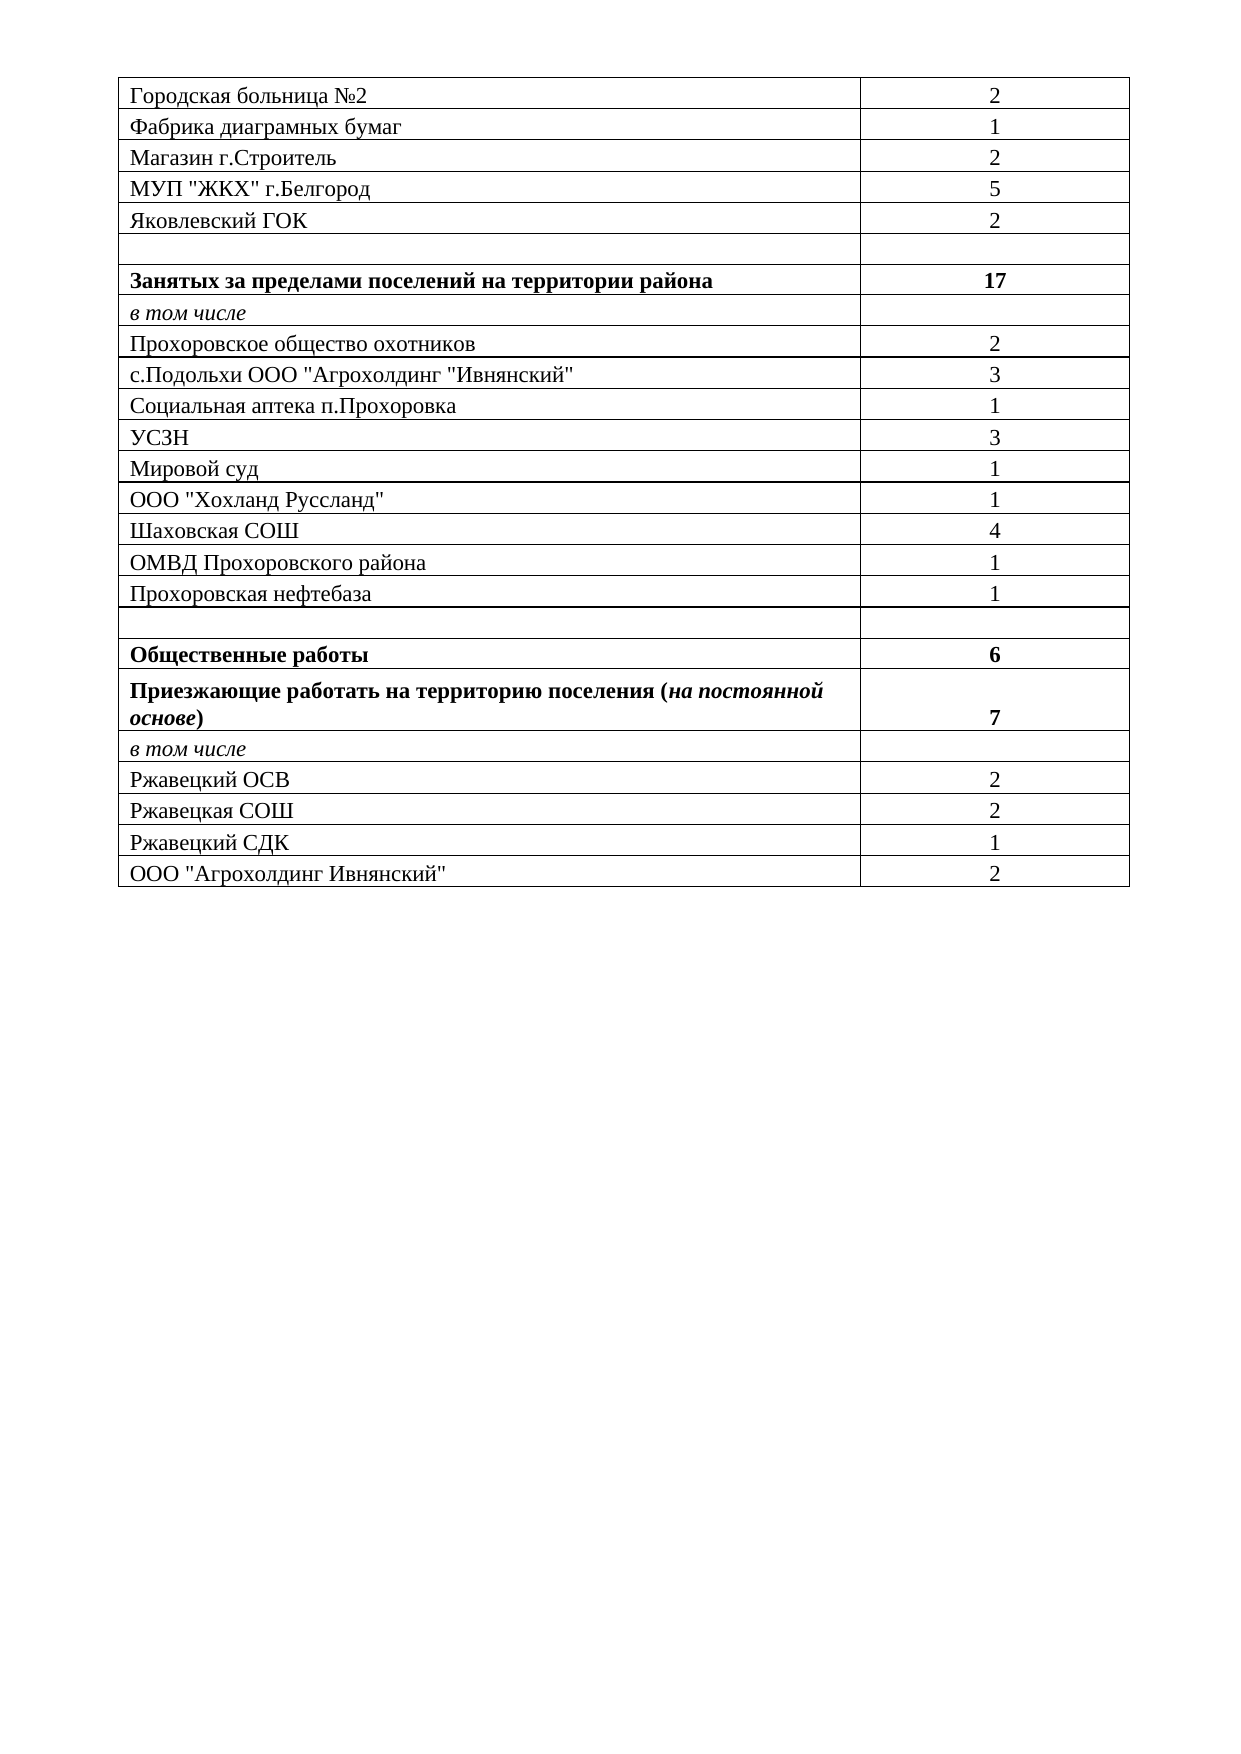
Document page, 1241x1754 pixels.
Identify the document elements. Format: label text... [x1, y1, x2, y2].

table_cell [861, 295, 1129, 325]
table_cell 5 [861, 172, 1129, 202]
table_cell Шаховская СОШ [119, 514, 860, 544]
table_cell Приезжающие работать на территорию поселения (на постоянной основе) [119, 669, 860, 730]
table_cell 1 [861, 451, 1129, 481]
table_cell ОМВД Прохоровского района [119, 545, 860, 575]
table_cell [119, 608, 860, 638]
table_cell 4 [861, 514, 1129, 544]
table_cell 3 [861, 420, 1129, 450]
table_cell 2 [861, 203, 1129, 233]
table_cell [861, 608, 1129, 638]
table_cell 1 [861, 576, 1129, 606]
table_cell Социальная аптека п.Прохоровка [119, 389, 860, 419]
table_cell Занятых за пределами поселений на территории района [119, 265, 860, 294]
table_cell [119, 234, 860, 264]
table_cell 2 [861, 326, 1129, 356]
table_cell 1 [861, 483, 1129, 513]
table_cell Общественные работы [119, 639, 860, 667]
table_cell [861, 731, 1129, 761]
table_cell 6 [861, 639, 1129, 667]
table_cell Ржавецкая СОШ [119, 794, 860, 824]
table_cell Яковлевский ГОК [119, 203, 860, 233]
table_cell 1 [861, 389, 1129, 419]
table_cell 1 [861, 545, 1129, 575]
table_cell в том числе [119, 295, 860, 325]
table_cell Мировой суд [119, 451, 860, 481]
table_cell Магазин г.Строитель [119, 140, 860, 171]
table_cell 2 [861, 794, 1129, 824]
table_cell 2 [861, 78, 1129, 108]
table_cell ООО "Агрохолдинг Ивнянский" [119, 856, 860, 886]
table_cell 2 [861, 762, 1129, 792]
table_cell с.Подольхи ООО "Агрохолдинг "Ивнянский" [119, 358, 860, 388]
table_cell 3 [861, 358, 1129, 388]
table_cell УСЗН [119, 420, 860, 450]
table_cell Ржавецкий СДК [119, 825, 860, 855]
table_cell Городская больница №2 [119, 78, 860, 108]
table_cell Фабрика диаграмных бумаг [119, 109, 860, 139]
table_cell [861, 234, 1129, 264]
table_cell ООО "Хохланд Руссланд" [119, 483, 860, 513]
table_cell 2 [861, 140, 1129, 171]
table_cell 1 [861, 109, 1129, 139]
table_cell Прохоровская нефтебаза [119, 576, 860, 606]
table_cell Ржавецкий ОСВ [119, 762, 860, 792]
table_cell МУП "ЖКХ" г.Белгород [119, 172, 860, 202]
table_cell 1 [861, 825, 1129, 855]
table_cell 2 [861, 856, 1129, 886]
table_cell 17 [861, 265, 1129, 294]
table_cell в том числе [119, 731, 860, 761]
table_cell 7 [861, 669, 1129, 730]
table_cell Прохоровское общество охотников [119, 326, 860, 356]
